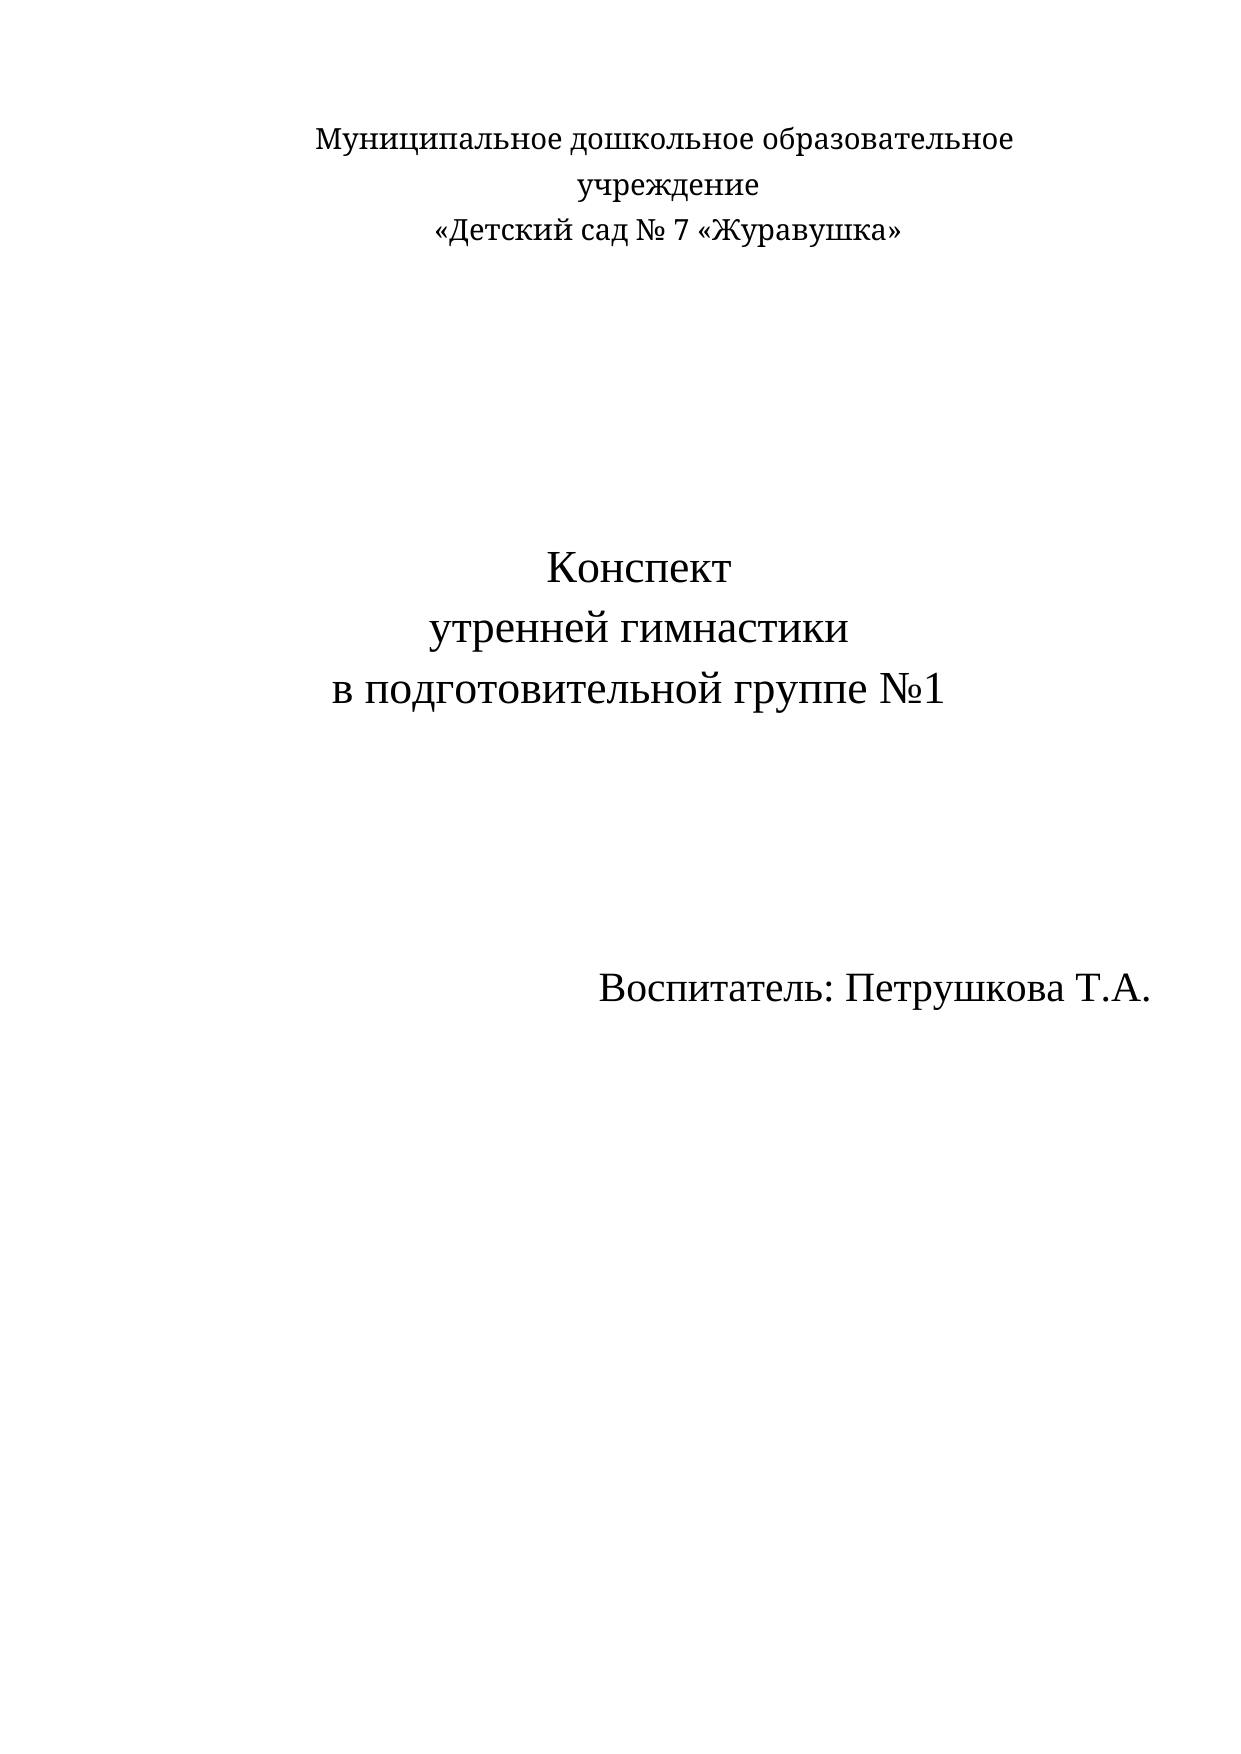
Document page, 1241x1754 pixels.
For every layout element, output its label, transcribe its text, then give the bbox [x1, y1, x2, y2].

list Конспект [126, 539, 1152, 592]
list в подготовительной группе №1 [126, 660, 1152, 713]
list Воспитатель: Петрушкова Т.А. [126, 963, 1152, 1011]
text Муниципальное дошкольное образовательное [177, 118, 1152, 158]
text «Детский сад № 7 «Журавушка» [177, 210, 1152, 249]
list утренней гимнастики [126, 600, 1152, 652]
text учреждение [177, 164, 1152, 204]
